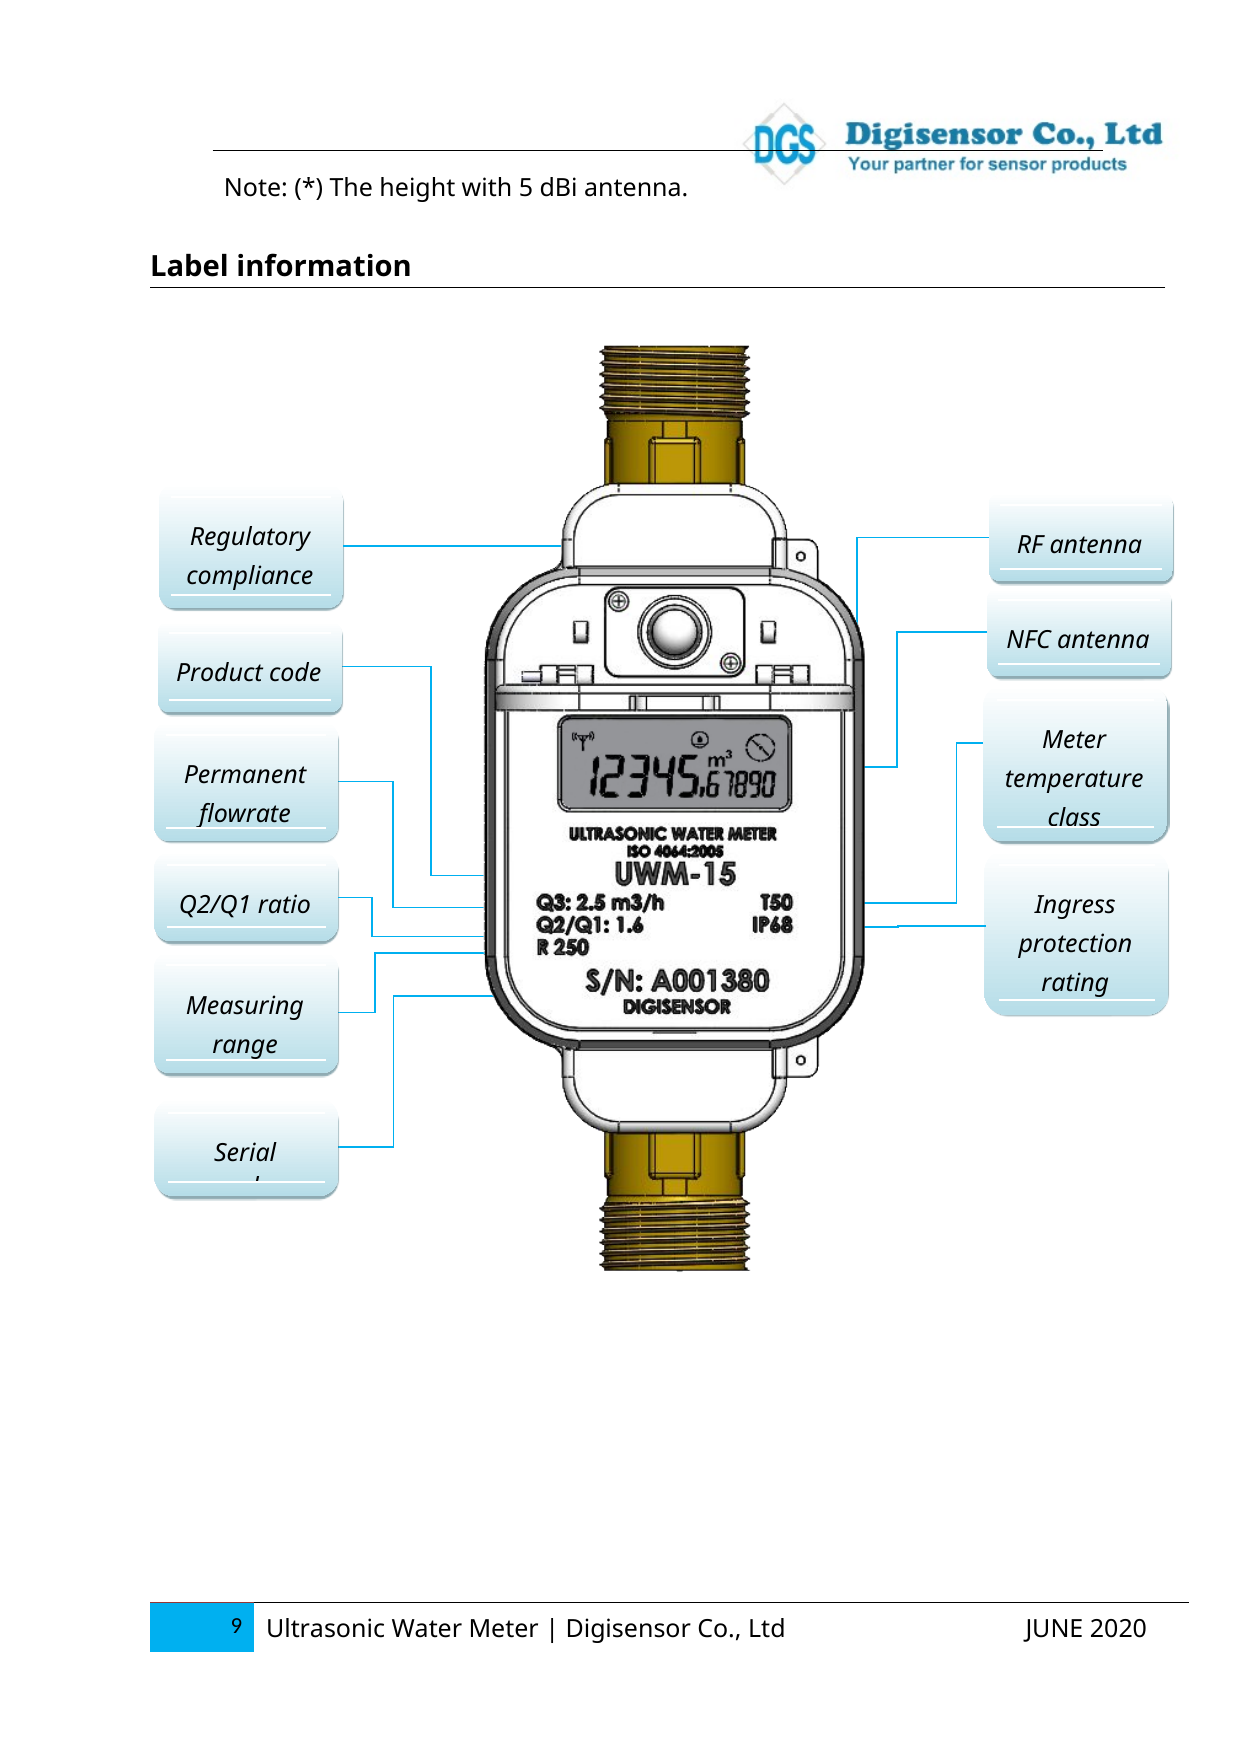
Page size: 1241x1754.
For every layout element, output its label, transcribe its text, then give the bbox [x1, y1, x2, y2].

picture [734, 98, 1180, 194]
picture [476, 342, 870, 1278]
subtitle Label information [150, 245, 1165, 287]
table_cell Note: (*) The height with 5 dBi antenna. [213, 151, 1103, 216]
